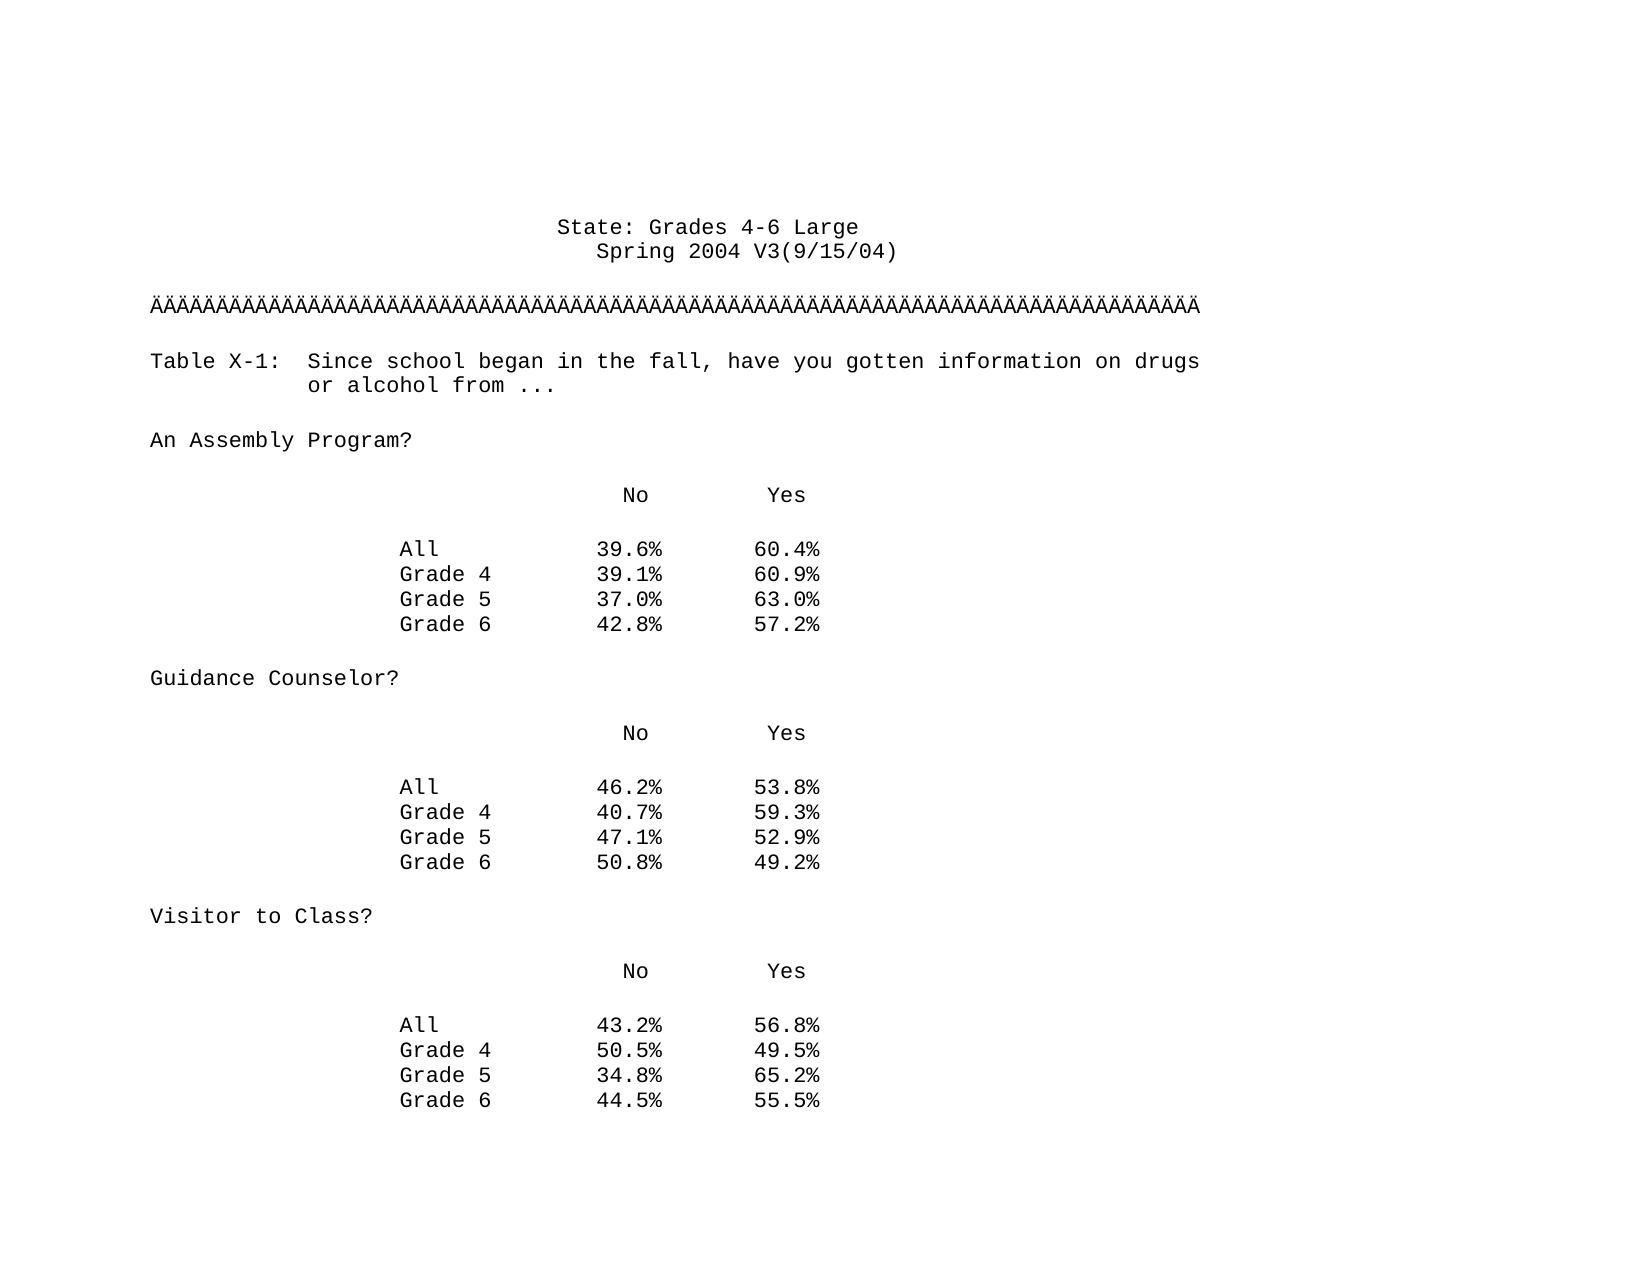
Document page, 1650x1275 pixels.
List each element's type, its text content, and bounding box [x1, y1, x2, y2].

text Grade 4 50.5% 49.5% [150, 1039, 1500, 1064]
text Grade 5 47.1% 52.9% [150, 826, 1500, 851]
text No Yes [150, 484, 1500, 509]
text An Assembly Program? [150, 429, 1500, 454]
text Grade 4 40.7% 59.3% [150, 801, 1500, 826]
text All 39.6% 60.4% [150, 538, 1500, 563]
text ÄÄÄÄÄÄÄÄÄÄÄÄÄÄÄÄÄÄÄÄÄÄÄÄÄÄÄÄÄÄÄÄÄÄÄÄÄÄÄÄÄÄÄÄÄÄÄÄÄÄÄÄÄÄÄÄÄÄÄÄÄÄÄÄÄÄÄÄÄÄÄÄÄÄÄÄÄÄÄÄ [150, 295, 1500, 320]
text or alcohol from ... [150, 375, 1500, 399]
text Guidance Counselor? [150, 667, 1500, 692]
text No Yes [150, 722, 1500, 747]
text Visitor to Class? [150, 906, 1500, 930]
text State: Grades 4-6 Large [150, 216, 1500, 241]
text All 46.2% 53.8% [150, 777, 1500, 801]
text Grade 5 37.0% 63.0% [150, 588, 1500, 613]
text No Yes [150, 960, 1500, 985]
text Grade 5 34.8% 65.2% [150, 1064, 1500, 1089]
text Grade 6 44.5% 55.5% [150, 1089, 1500, 1114]
text Grade 4 39.1% 60.9% [150, 563, 1500, 588]
text Table X-1: Since school began in the fall, have you gotten information on drugs [150, 350, 1500, 375]
text All 43.2% 56.8% [150, 1015, 1500, 1039]
text Spring 2004 V3(9/15/04) [150, 241, 1500, 266]
text Grade 6 50.8% 49.2% [150, 851, 1500, 876]
text Grade 6 42.8% 57.2% [150, 613, 1500, 638]
